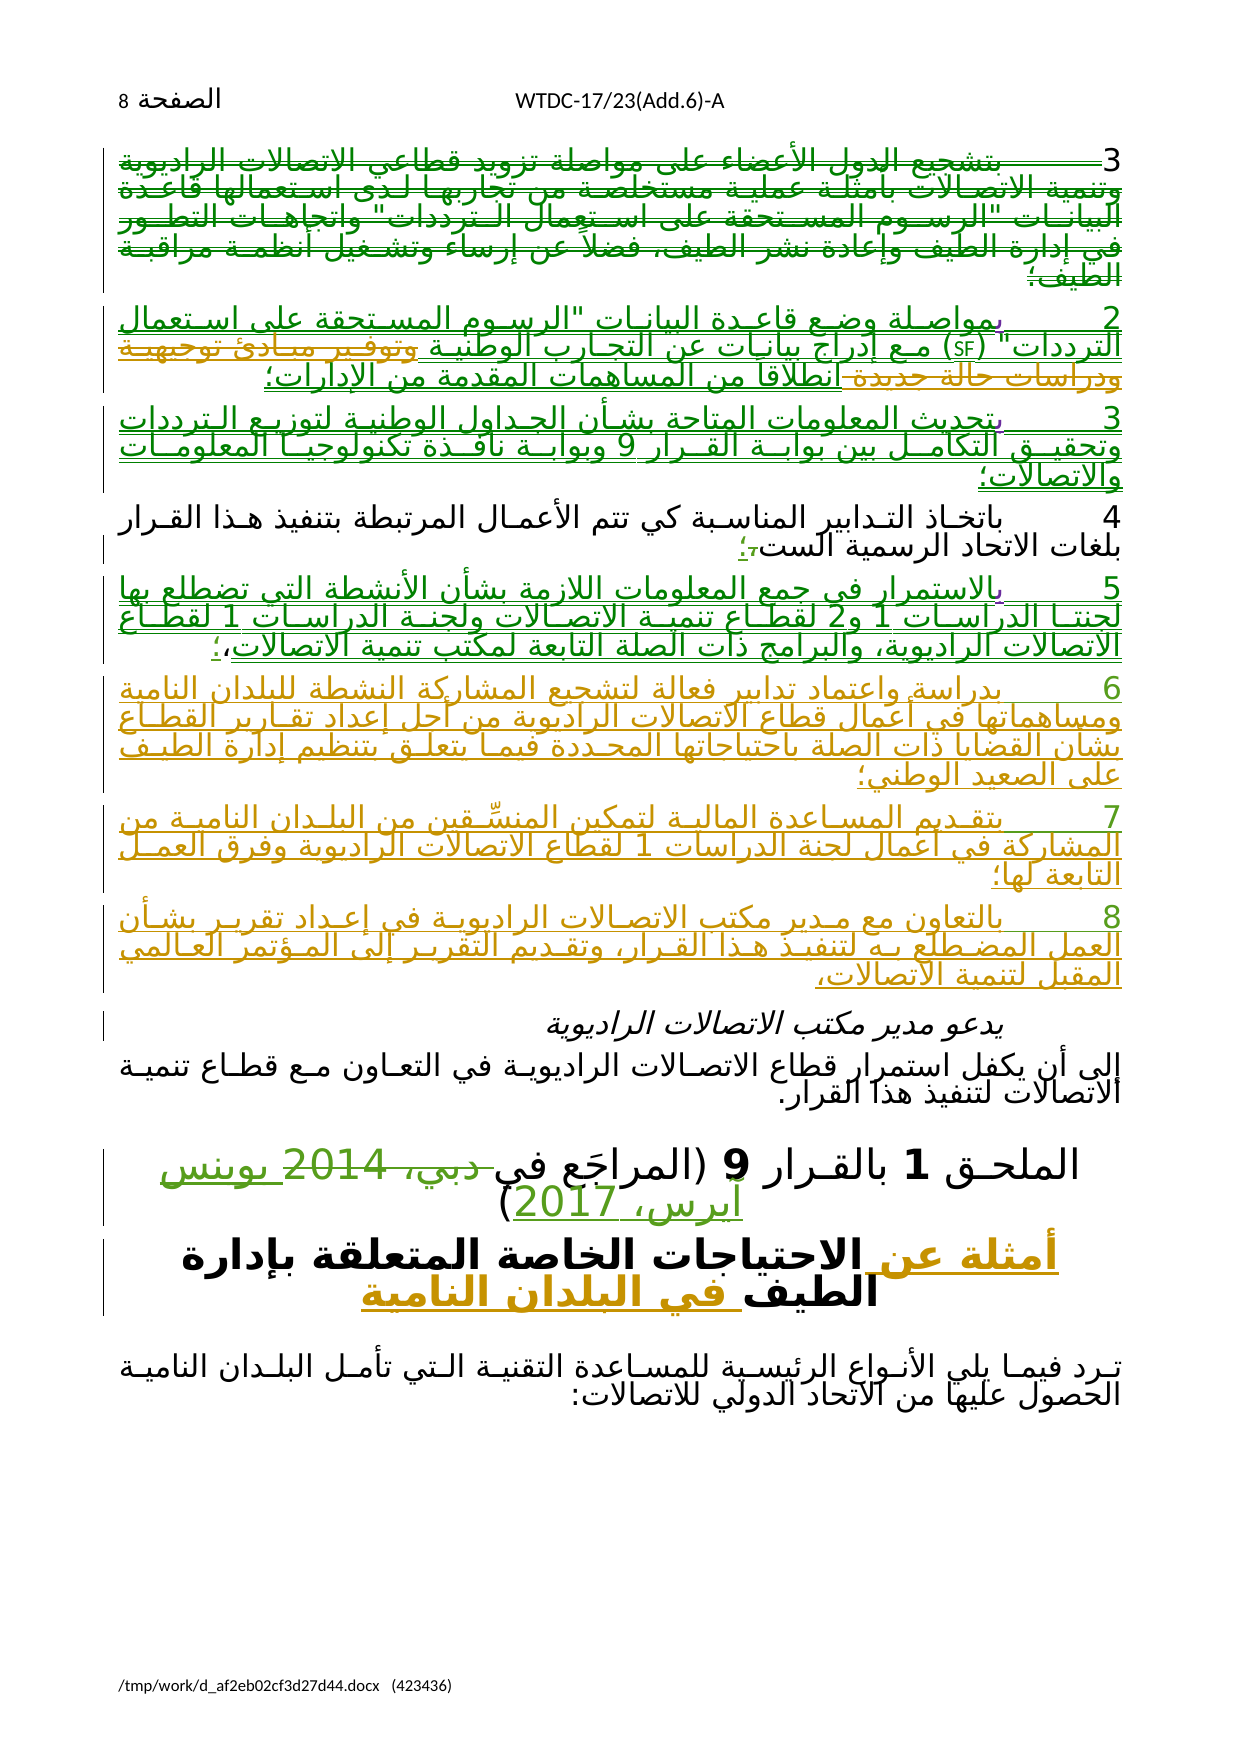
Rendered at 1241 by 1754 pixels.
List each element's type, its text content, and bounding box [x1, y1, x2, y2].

text الملحـق 1 بالقـرار 9 (المراجَع في) [118, 1149, 1122, 1226]
text إلى أن يكفل استمرار قطاع الاتصالات الراديوية في التعاون مع قطاع تنمية الاتصالات لتنفيذ هذا القرار. [118, 1053, 1122, 1111]
title الاحتياجات الخاصة المتعلقة بإدارة الطيف [118, 1239, 1122, 1316]
text يدعو مدير مكتب الاتصالات الراديوية [620, 1011, 1122, 1041]
text يدعو مدير مكتب الاتصالات الراديوية [118, 1011, 644, 1041]
text ترد فيما يلي الأنواع الرئيسية للمساعدة التقنية التي تأمل البلدان النامية الحصول عليها من الاتحاد الدولي للاتصالات: [118, 1354, 1122, 1412]
text 4 باتخاذ التدابير المناسبة كي تتم الأعمال المرتبطة بتنفيذ هذا القرار بلغات الاتحاد الرسمية الست [118, 506, 1122, 564]
